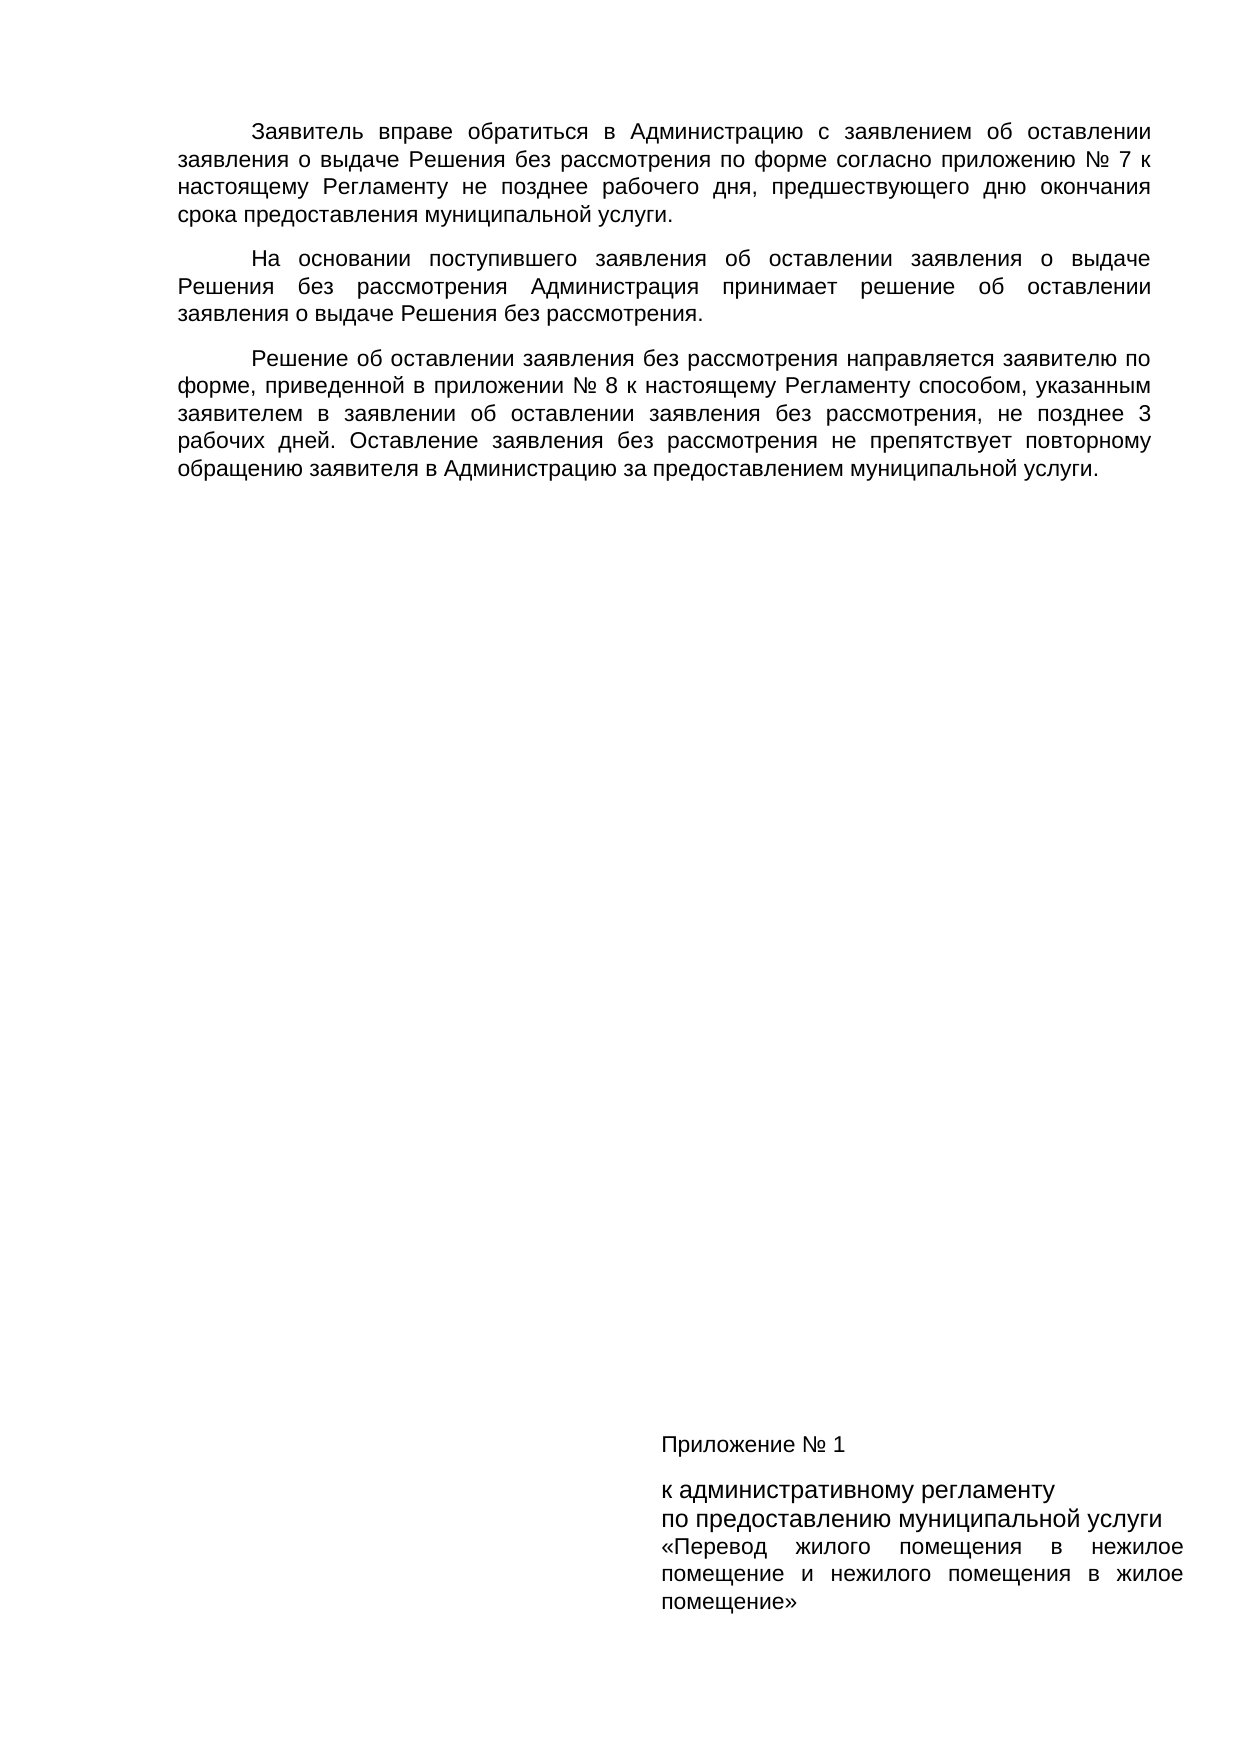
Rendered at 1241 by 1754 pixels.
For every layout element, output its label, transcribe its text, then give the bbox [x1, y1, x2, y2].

text Решение об оставлении заявления без рассмотрения направляется заявителю по форме, приведенной в приложении № 8 к настоящему Регламенту способом, указанным заявителем в заявлении об оставлении заявления без рассмотрения, не позднее 3 рабочих дней. Оставление заявления без рассмотрения не препятствует повторному обращению заявителя в Администрацию за предоставлением муниципальной услуги. [177, 345, 1152, 481]
text Заявитель вправе обратиться в Администрацию с заявлением об оставлении заявления о выдаче Решения без рассмотрения по форме согласно приложению № 7 к настоящему Регламенту не позднее рабочего дня, предшествующего дню окончания срока предоставления муниципальной услуги. [177, 118, 1152, 227]
text На основании поступившего заявления об оставлении заявления о выдаче Решения без рассмотрения Администрация принимает решение об оставлении заявления о выдаче Решения без рассмотрения. [177, 245, 1152, 327]
table_header Приложение № 1 к административному регламенту по предоставлению муниципальной услуги «Перевод жилого помещения в нежилое помещение и нежилого помещения в жилое помещение» [650, 988, 1195, 1632]
